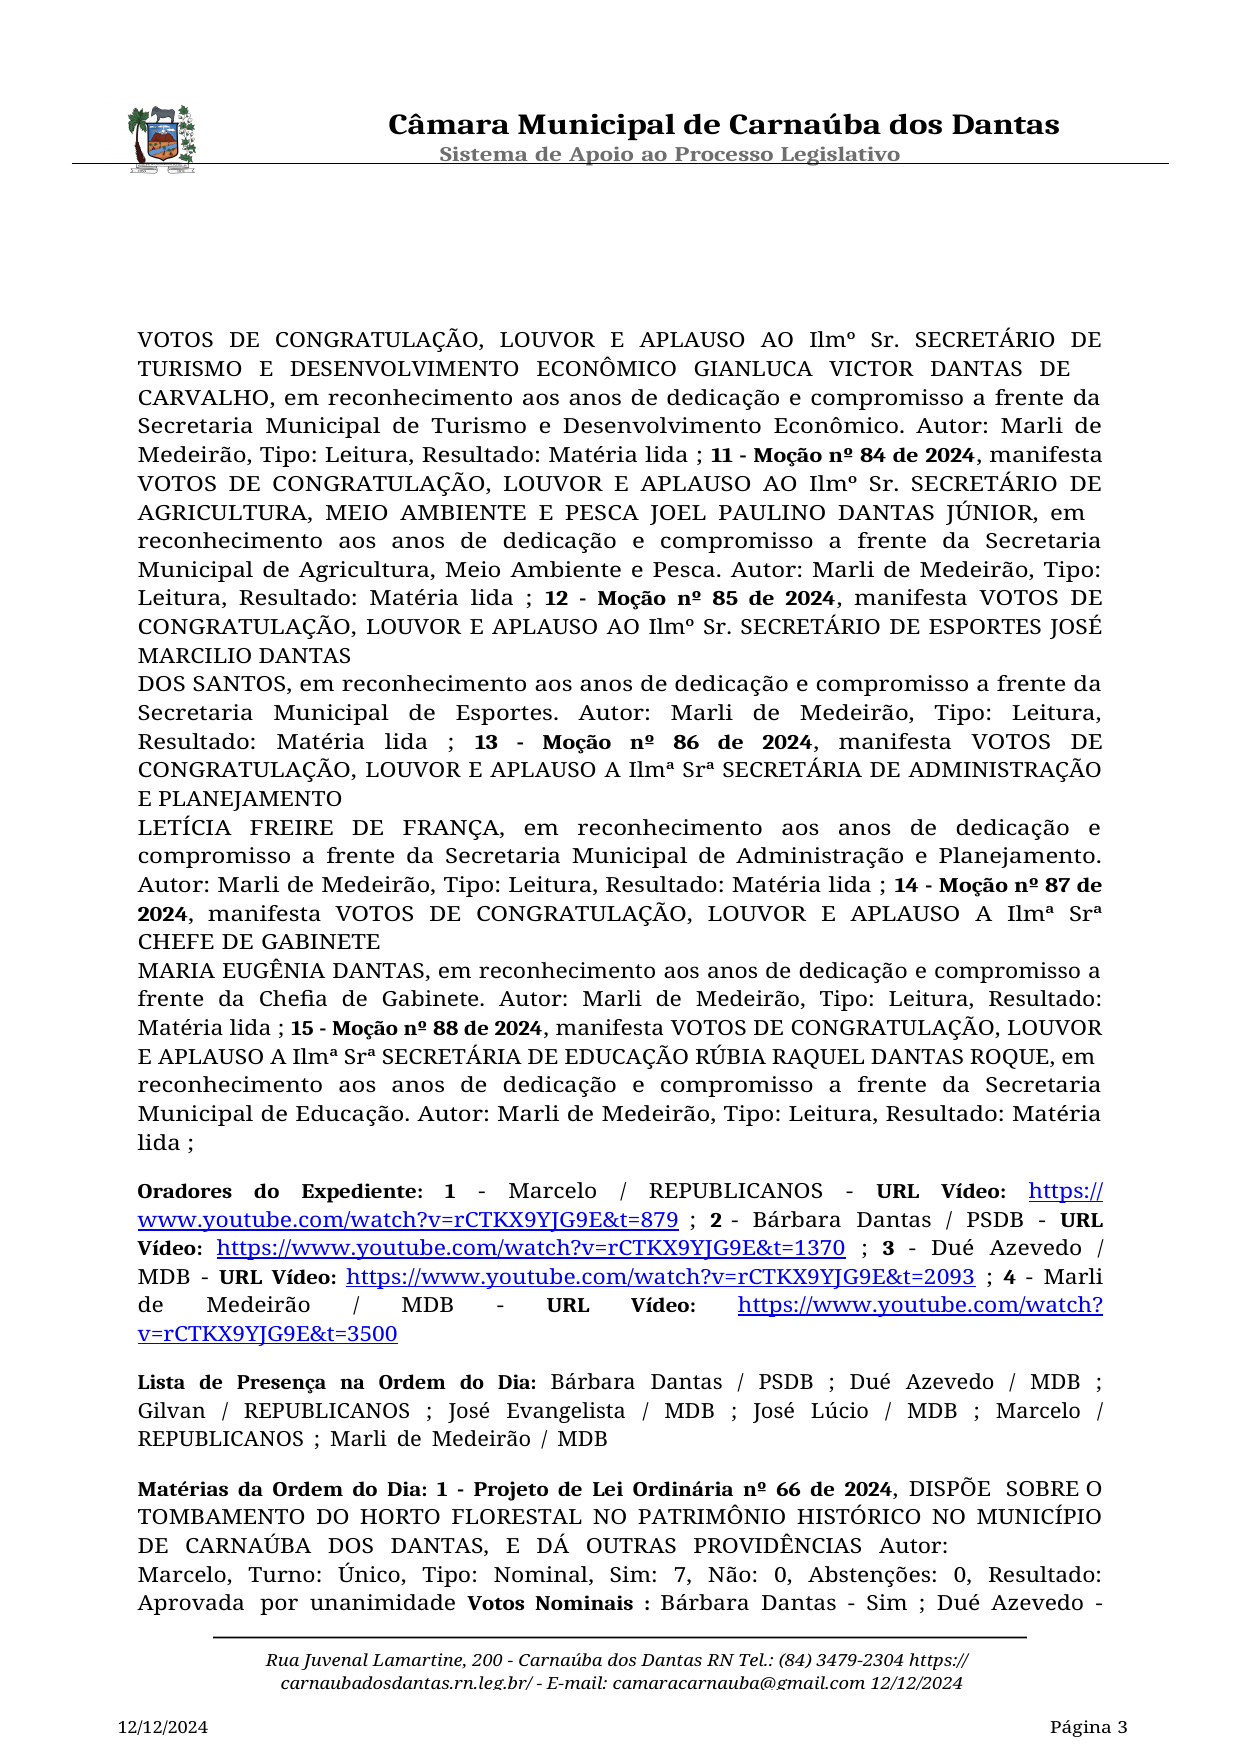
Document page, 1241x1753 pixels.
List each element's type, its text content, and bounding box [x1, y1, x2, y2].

text CARVALHO, em reconhecimento aos anos de dedicação e compromisso a frente da Secretaria Municipal de Turismo e Desenvolvimento Econômico. Autor: Marli de Medeirão, Tipo: Leitura, Resultado: Matéria lida ; 11 - Moção nº 84 de 2024, manifesta VOTOS DE CONGRATULAÇÃO, LOUVOR E APLAUSO AO Ilmº Sr. SECRETÁRIO DE AGRICULTURA, MEIO AMBIENTE E PESCA JOEL PAULINO DANTAS JÚNIOR, em [137, 383, 1103, 526]
text reconhecimento aos anos de dedicação e compromisso a frente da Secretaria Municipal de Agricultura, Meio Ambiente e Pesca. Autor: Marli de Medeirão, Tipo: Leitura, Resultado: Matéria lida ; 12 - Moção nº 85 de 2024, manifesta VOTOS DE CONGRATULAÇÃO, LOUVOR E APLAUSO AO Ilmº Sr. SECRETÁRIO DE ESPORTES JOSÉ MARCILIO DANTAS [137, 526, 1103, 669]
text VOTOS DE CONGRATULAÇÃO, LOUVOR E APLAUSO AO Ilmº Sr. SECRETÁRIO DE TURISMO E DESENVOLVIMENTO ECONÔMICO GIANLUCA VICTOR DANTAS DE [137, 326, 1103, 383]
text Lista de Presença na Ordem do Dia: Bárbara Dantas / PSDB ; Dué Azevedo / MDB ; Gilvan / REPUBLICANOS ; José Evangelista / MDB ; José Lúcio / MDB ; Marcelo / REPUBLICANOS ; Marli de Medeirão / MDB [137, 1367, 1103, 1453]
text Oradores do Expediente: 1 - Marcelo / REPUBLICANOS - URL Vídeo: https:// www.youtube.com/watch?v=rCTKX9YJG9E&t=879 ; 2 - Bárbara Dantas / PSDB - URL Vídeo: https://www.youtube.com/watch?v=rCTKX9YJG9E&t=1370 ; 3 - Dué Azevedo / MDB - URL Vídeo: https://www.youtube.com/watch?v=rCTKX9YJG9E&t=2093 ; 4 - Marli de Medeirão / MDB - URL Vídeo: https://www.youtube.com/watch? v=rCTKX9YJG9E&t=3500 [137, 1176, 1103, 1347]
text Matérias da Ordem do Dia: 1 - Projeto de Lei Ordinária nº 66 de 2024, DISPÕE SOBRE O TOMBAMENTO DO HORTO FLORESTAL NO PATRIMÔNIO HISTÓRICO NO MUNICÍPIO DE CARNAÚBA DOS DANTAS, E DÁ OUTRAS PROVIDÊNCIAS Autor: [137, 1474, 1103, 1559]
text reconhecimento aos anos de dedicação e compromisso a frente da Secretaria Municipal de Educação. Autor: Marli de Medeirão, Tipo: Leitura, Resultado: Matéria lida ; [137, 1071, 1103, 1156]
text DOS SANTOS, em reconhecimento aos anos de dedicação e compromisso a frente da Secretaria Municipal de Esportes. Autor: Marli de Medeirão, Tipo: Leitura, Resultado: Matéria lida ; 13 - Moção nº 86 de 2024, manifesta VOTOS DE CONGRATULAÇÃO, LOUVOR E APLAUSO A Ilmª Srª SECRETÁRIA DE ADMINISTRAÇÃO E PLANEJAMENTO [137, 669, 1103, 812]
picture [102, 164, 221, 194]
text MARIA EUGÊNIA DANTAS, em reconhecimento aos anos de dedicação e compromisso a frente da Chefia de Gabinete. Autor: Marli de Medeirão, Tipo: Leitura, Resultado: Matéria lida ; 15 - Moção nº 88 de 2024, manifesta VOTOS DE CONGRATULAÇÃO, LOUVOR E APLAUSO A Ilmª Srª SECRETÁRIA DE EDUCAÇÃO RÚBIA RAQUEL DANTAS ROQUE, em [137, 956, 1103, 1070]
text LETÍCIA FREIRE DE FRANÇA, em reconhecimento aos anos de dedicação e compromisso a frente da Secretaria Municipal de Administração e Planejamento. Autor: Marli de Medeirão, Tipo: Leitura, Resultado: Matéria lida ; 14 - Moção nº 87 de 2024, manifesta VOTOS DE CONGRATULAÇÃO, LOUVOR E APLAUSO A Ilmª Srª CHEFE DE GABINETE [137, 813, 1103, 956]
picture [102, 84, 221, 163]
